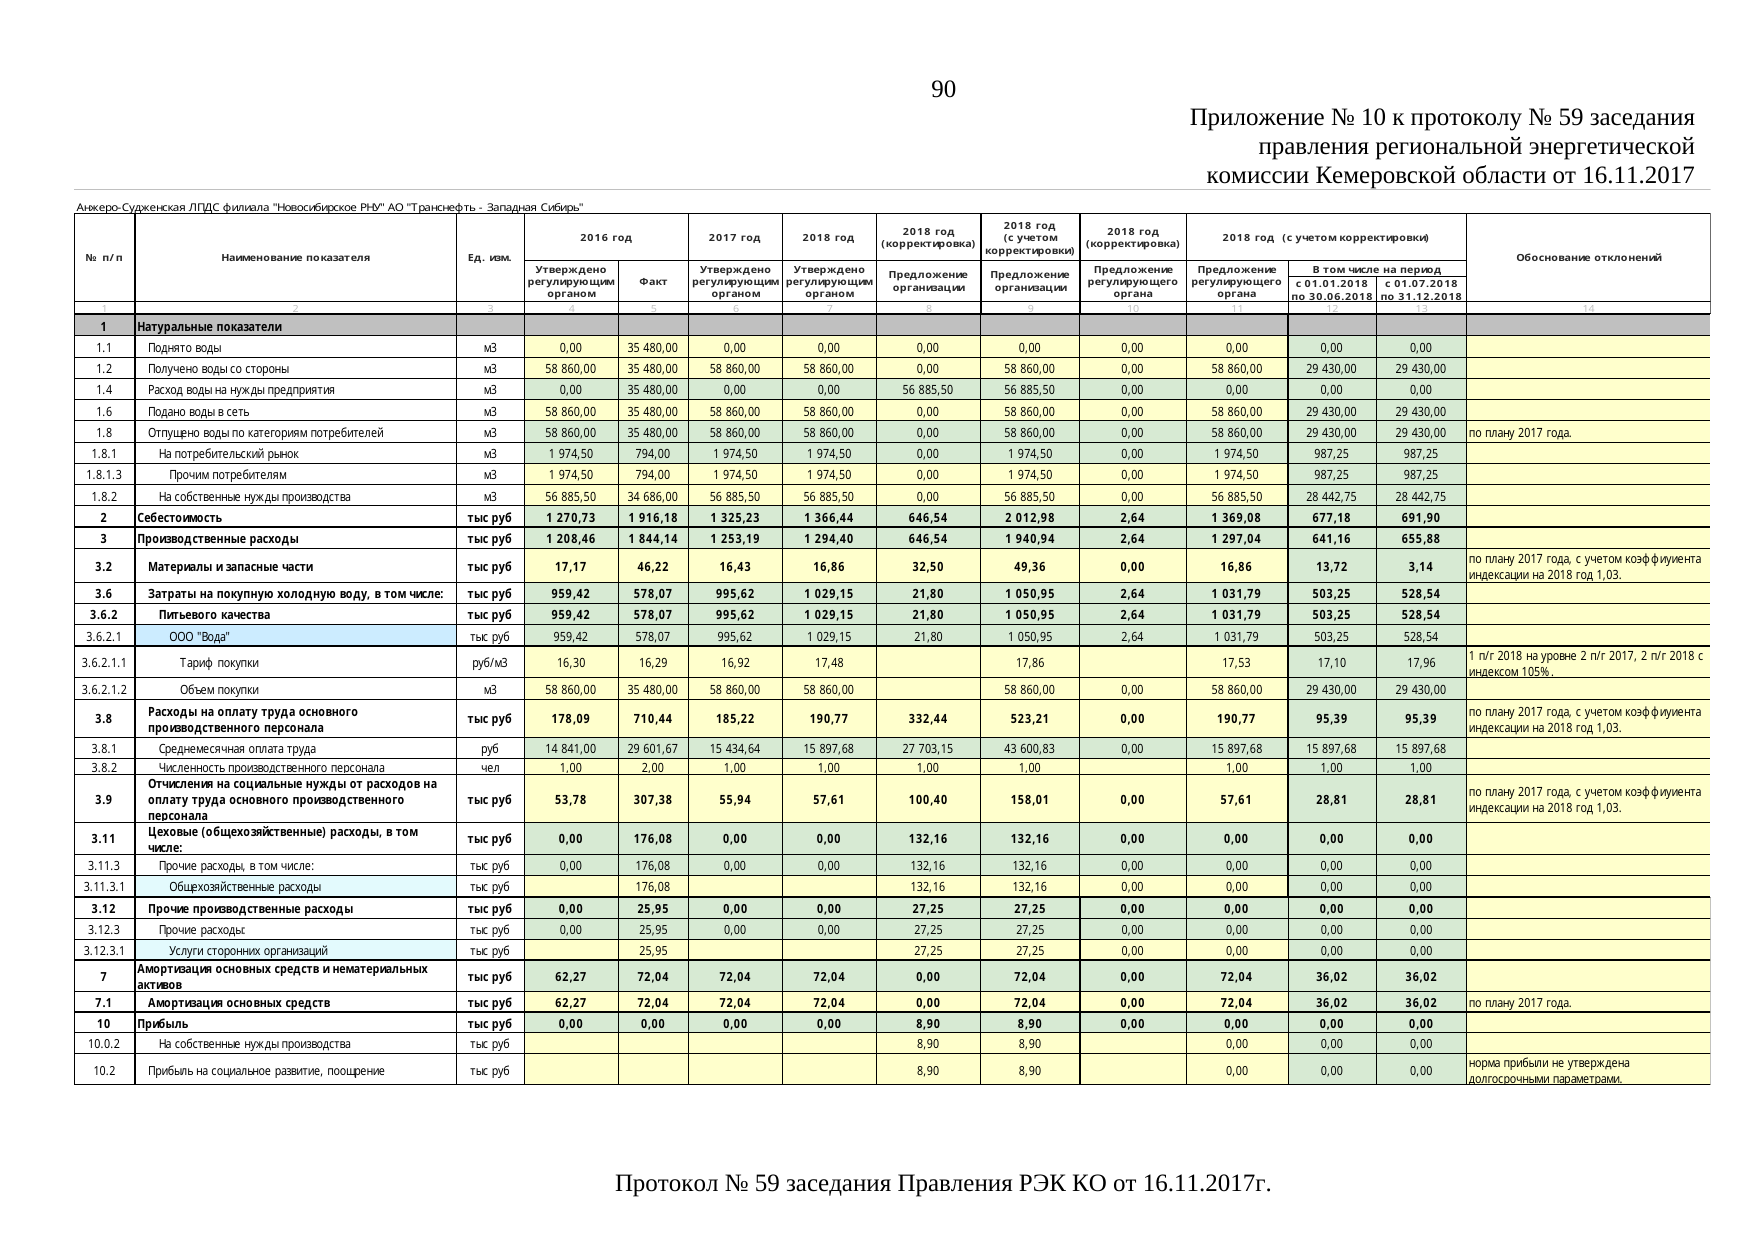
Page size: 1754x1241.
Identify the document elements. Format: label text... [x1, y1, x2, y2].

text Приложение № 10 к протоколу № 59 заседания [664, 102, 1695, 131]
text правления региональной энергетической [664, 131, 1695, 160]
text комиссии Кемеровской области от 16.11.2017 [664, 160, 1695, 189]
